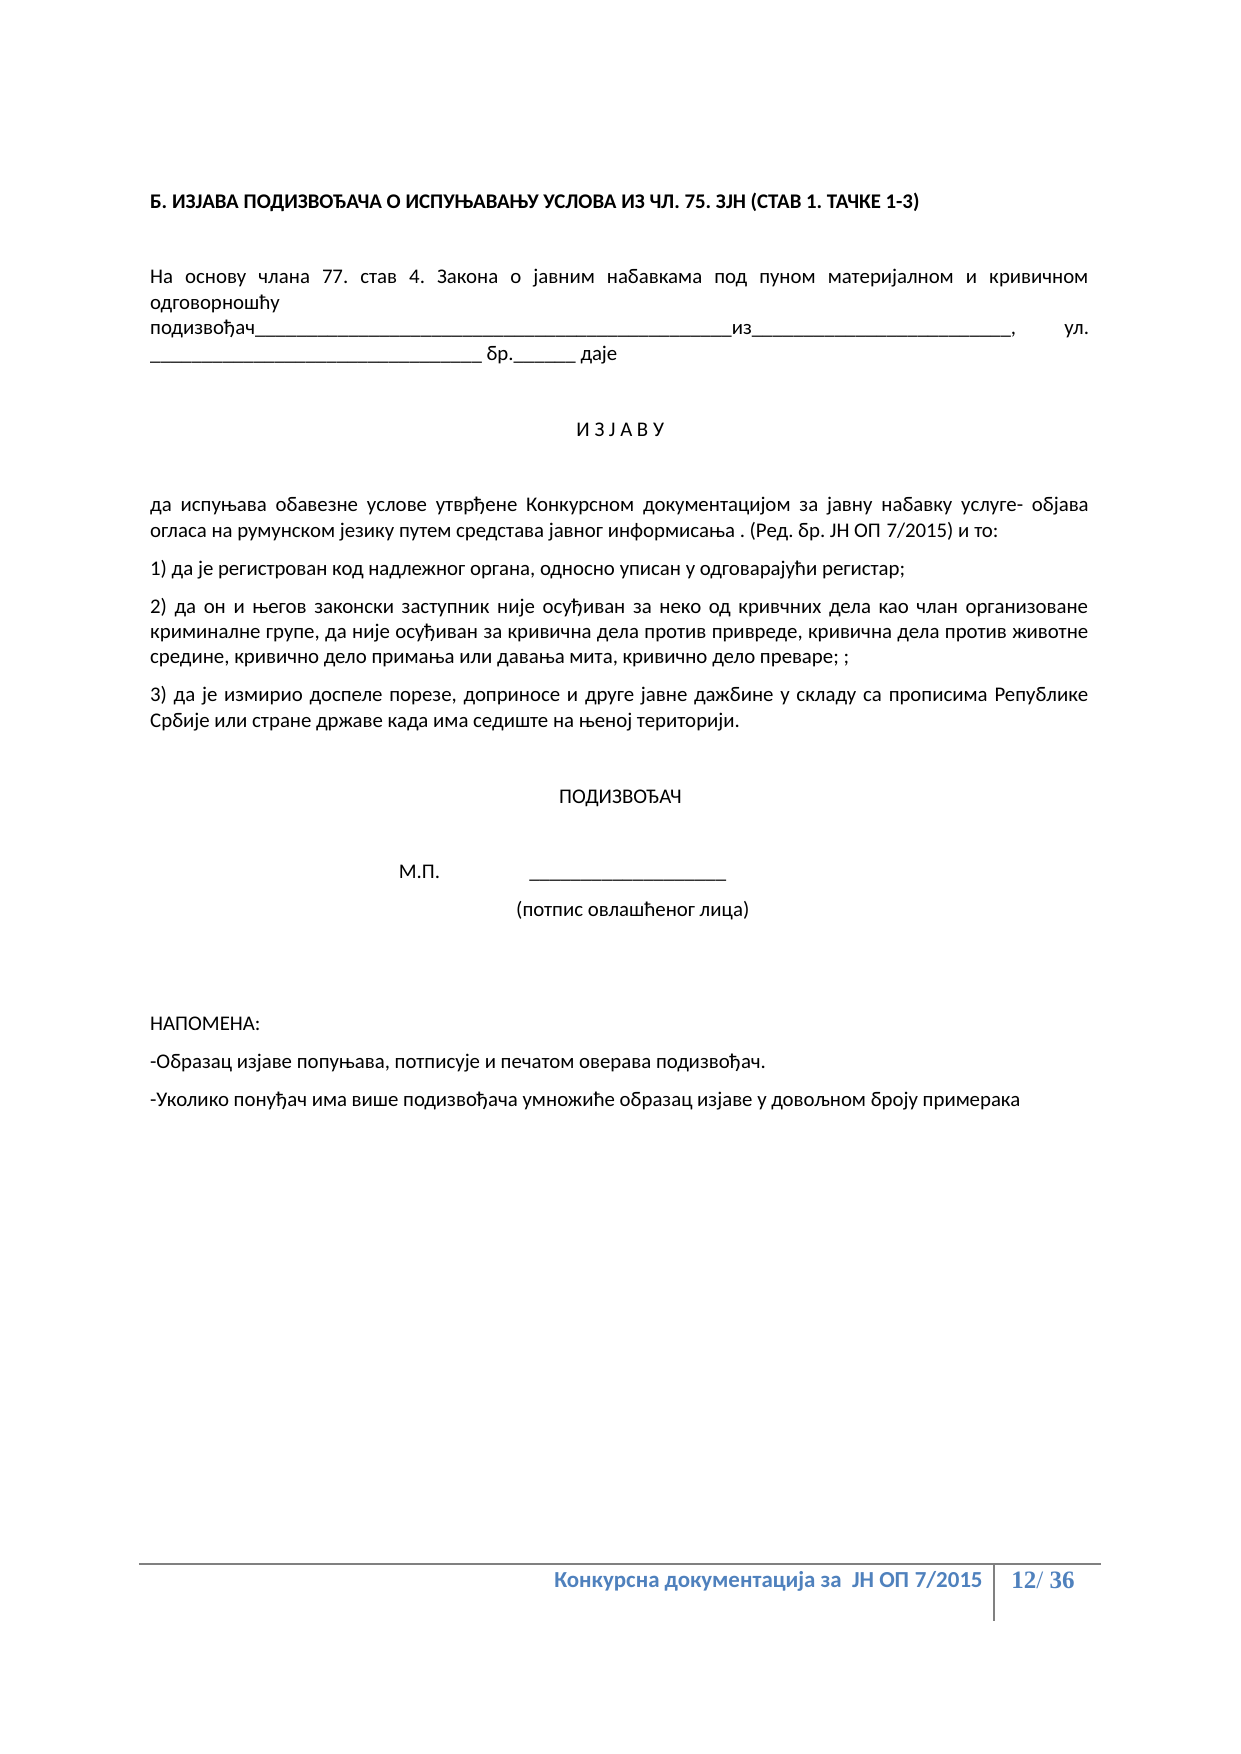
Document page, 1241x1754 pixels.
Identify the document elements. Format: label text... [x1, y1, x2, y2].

text М.П. ___________________ [150, 859, 1090, 884]
text да испуњава обавезне услове утврђене Конкурсном документацијом за јавну набавку услуге- објава огласа на румунском језику путем средстава јавног информисања . (Ред. бр. ЈН ОП 7/2015) и то: [150, 492, 1090, 542]
text На основу члана 77. став 4. Закона о јавним набавкама под пуном материјалном и кривичном одговорношћу подизвођач______________________________________________из_________________________, ул. ________________________________ бр.______ даје [150, 264, 1090, 365]
text 3) да је измирио доспеле порезе, доприносе и друге јавне дажбине у складу са прописима Републике Србије или стране државе када има седиште на њеној територији. [150, 682, 1090, 732]
text -Уколико понуђач има више подизвођача умножиће образац изјаве у довољном броју примерака [150, 1086, 1090, 1112]
text ПОДИЗВОЂАЧ [150, 783, 1090, 808]
text 1) да је регистрован код надлежног органа, односно уписан у одговарајући регистар; [150, 555, 1090, 580]
text И З Ј А В У [150, 416, 1090, 441]
text НАПОМЕНА: [150, 1010, 1090, 1036]
text -Образац изјаве попуњава, потписује и печатом оверава подизвођач. [150, 1048, 1090, 1074]
text Б. ИЗЈАВА ПОДИЗВОЂАЧА О ИСПУЊАВАЊУ УСЛОВА ИЗ ЧЛ. 75. ЗЈН (СТАВ 1. ТАЧКЕ 1-3) [150, 188, 1090, 213]
text (потпис овлашћеног лица) [150, 897, 1090, 922]
text 2) да он и његов законски заступник није осуђиван за неко од кривчних дела као члан организоване криминалне групе, да није осуђиван за кривична дела против привреде, кривична дела против животне средине, кривично дело примања или давања мита, кривично дело преваре; ; [150, 593, 1090, 669]
